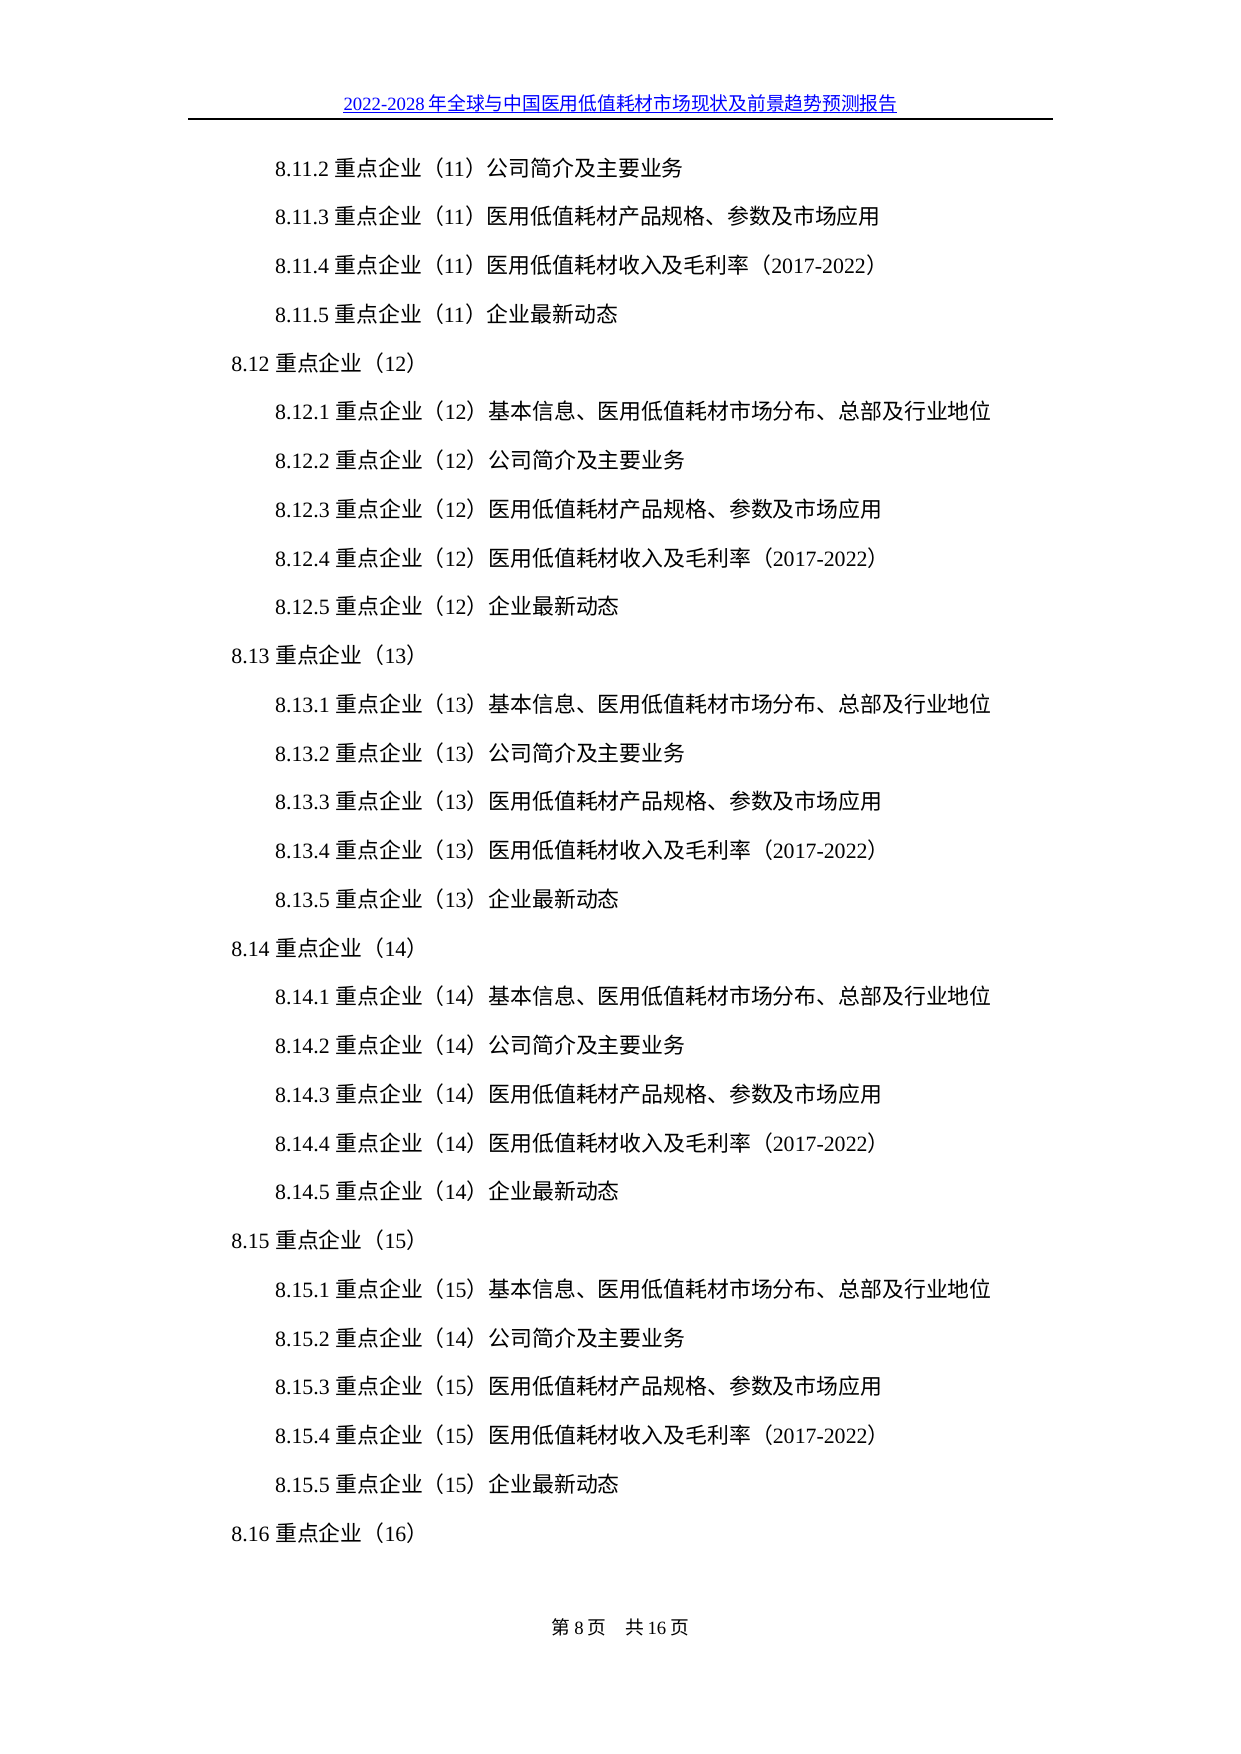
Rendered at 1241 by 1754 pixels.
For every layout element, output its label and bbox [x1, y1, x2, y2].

text [187, 150, 1053, 1548]
